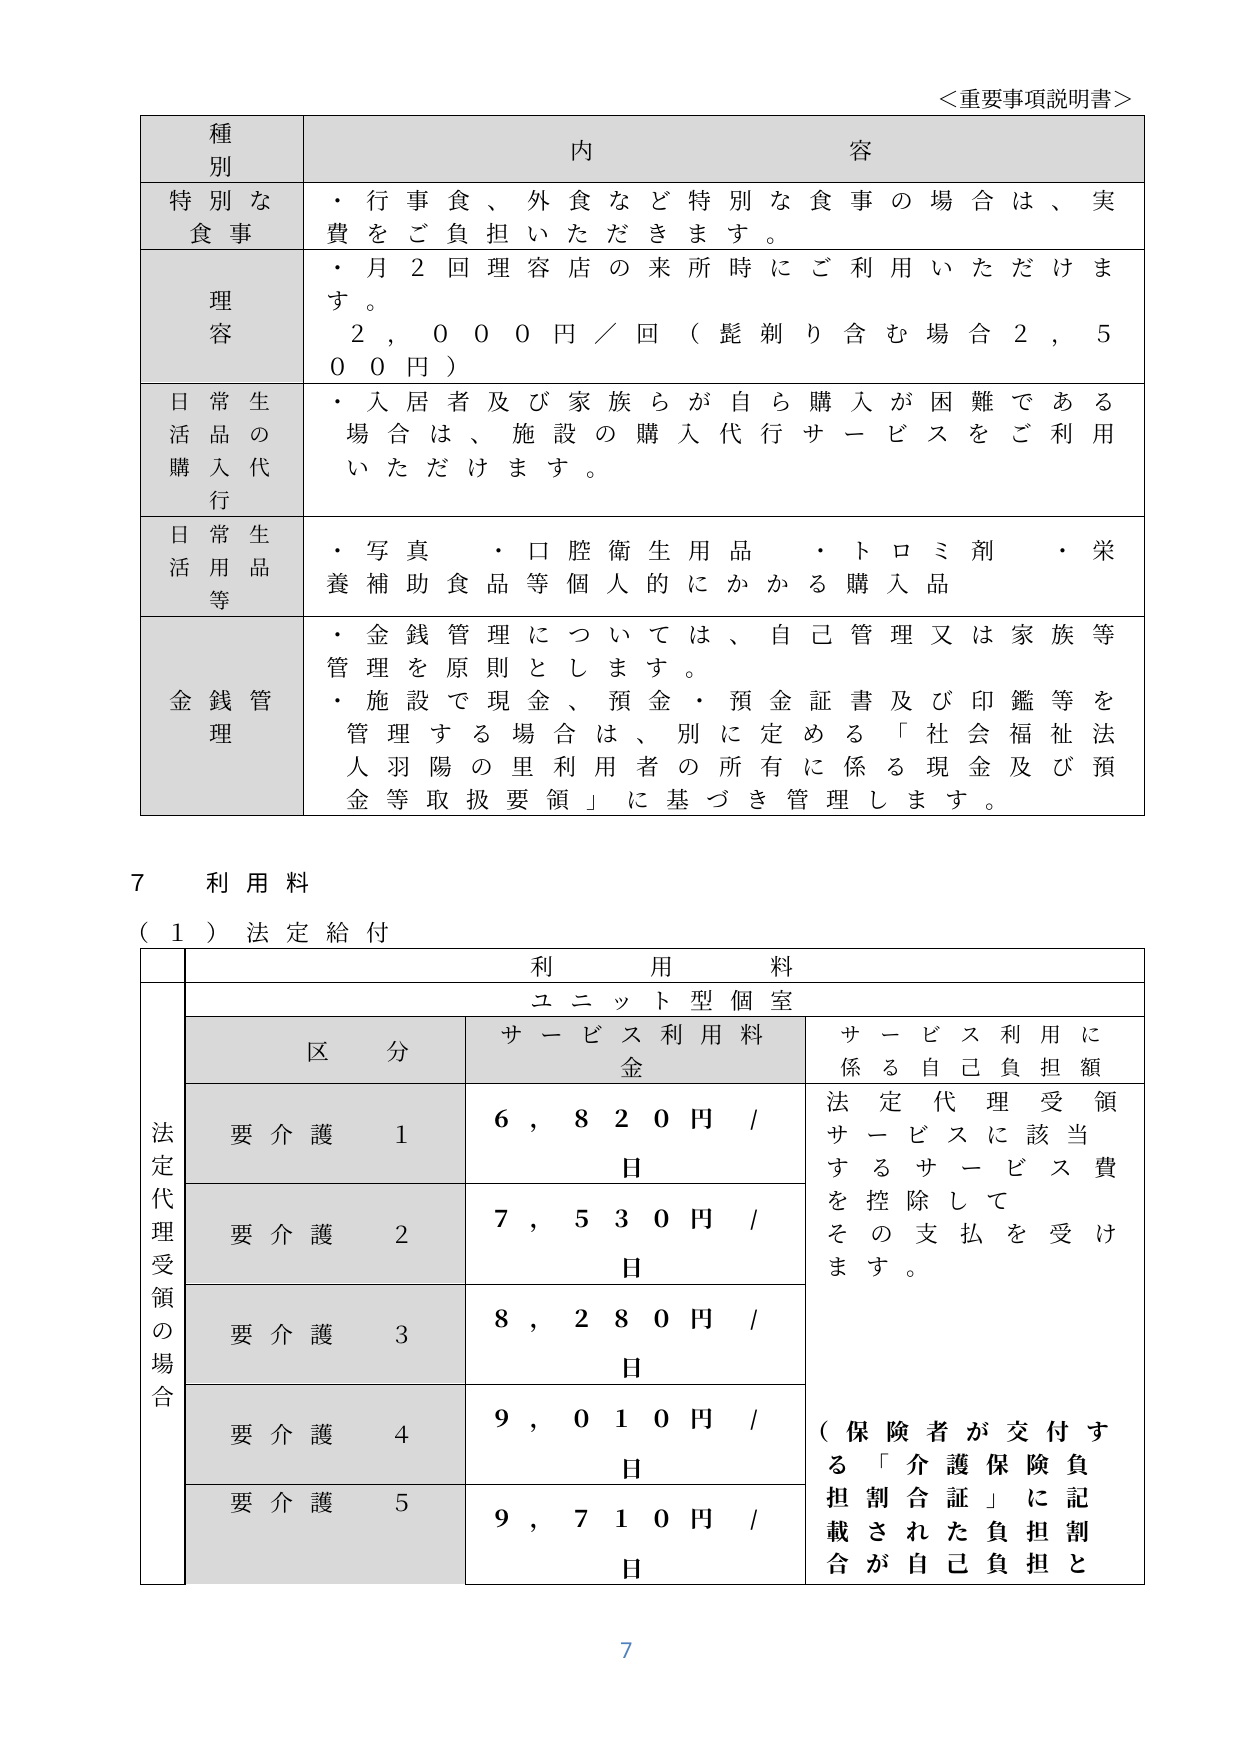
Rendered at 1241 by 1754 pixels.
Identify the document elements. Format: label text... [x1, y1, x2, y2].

table_cell ・行事食、外食など特別な食事の場合は、実費をご負担いただきます。 [304, 183, 1144, 249]
table_cell ９，７１０円/日 [466, 1485, 805, 1584]
table_cell サービス利用に係る自己負担額 [806, 1017, 1144, 1083]
table_cell ・写真 ・口腔衛生用品 ・トロミ剤 ・栄養補助食品等個人的にかかる購入品 [304, 517, 1144, 616]
table_cell ８，２８０円/日 [466, 1285, 805, 1383]
table_cell 要介護 １ [186, 1084, 465, 1183]
text （１）法定給付 [126, 915, 1126, 948]
table_cell 法定代理受領サービスに該当 するサービス費を控除して その支払を受けます。 （保険者が交付する「介護保険負担割合証」に記載された負担割合が自己負担となります。） [806, 1084, 1144, 1584]
table_cell ７，５３０円/日 [466, 1184, 805, 1283]
table_cell 要介護 ３ [186, 1285, 465, 1383]
table_cell 日常生活品の 購入代行 [141, 384, 303, 516]
table_cell 特別な食事 [141, 183, 303, 249]
table_cell ６，８２０円/日 [466, 1084, 805, 1183]
table_header 種 別 [141, 116, 303, 182]
table_cell 要介護 ２ [186, 1184, 465, 1283]
table_cell 理 容 [141, 250, 303, 382]
text ７ 利用料 [126, 849, 1126, 915]
table_cell ・金銭管理については、自己管理又は家族等管理を原則とします。 ・施設で現金、預金・預金証書及び印鑑等を管理する場合は、別に定める「社会福祉法人羽陽の里利用者の所有に係る現金及び預金等取扱要領」に基づき管理します。 [304, 617, 1144, 815]
table_header [141, 949, 184, 982]
table_cell ユニット型個室 [186, 983, 1144, 1016]
table_cell 日常生活用品等 [141, 517, 303, 616]
table_cell サービス利用料金 [466, 1017, 805, 1083]
table_cell 区 分 [186, 1017, 465, 1083]
table_cell 要介護 ５ [186, 1485, 465, 1584]
table_cell ９，０１０円/日 [466, 1385, 805, 1484]
table_cell 法定代理受領の場合 [141, 983, 184, 1584]
table_header 内 容 [304, 116, 1144, 182]
table_cell 金銭管理 [141, 617, 303, 815]
table_cell ・入居者及び家族らが自ら購入が困難である場合は、施設の購入代行サービスをご利用いただけます。 [304, 384, 1144, 516]
table_cell 要介護 ４ [186, 1385, 465, 1484]
table_header 利 用 料 [186, 949, 1144, 982]
table_cell ・月２回理容店の来所時にご利用いただけます。 ２，０００円／回（髭剃り含む場合２，５００円） [304, 250, 1144, 382]
